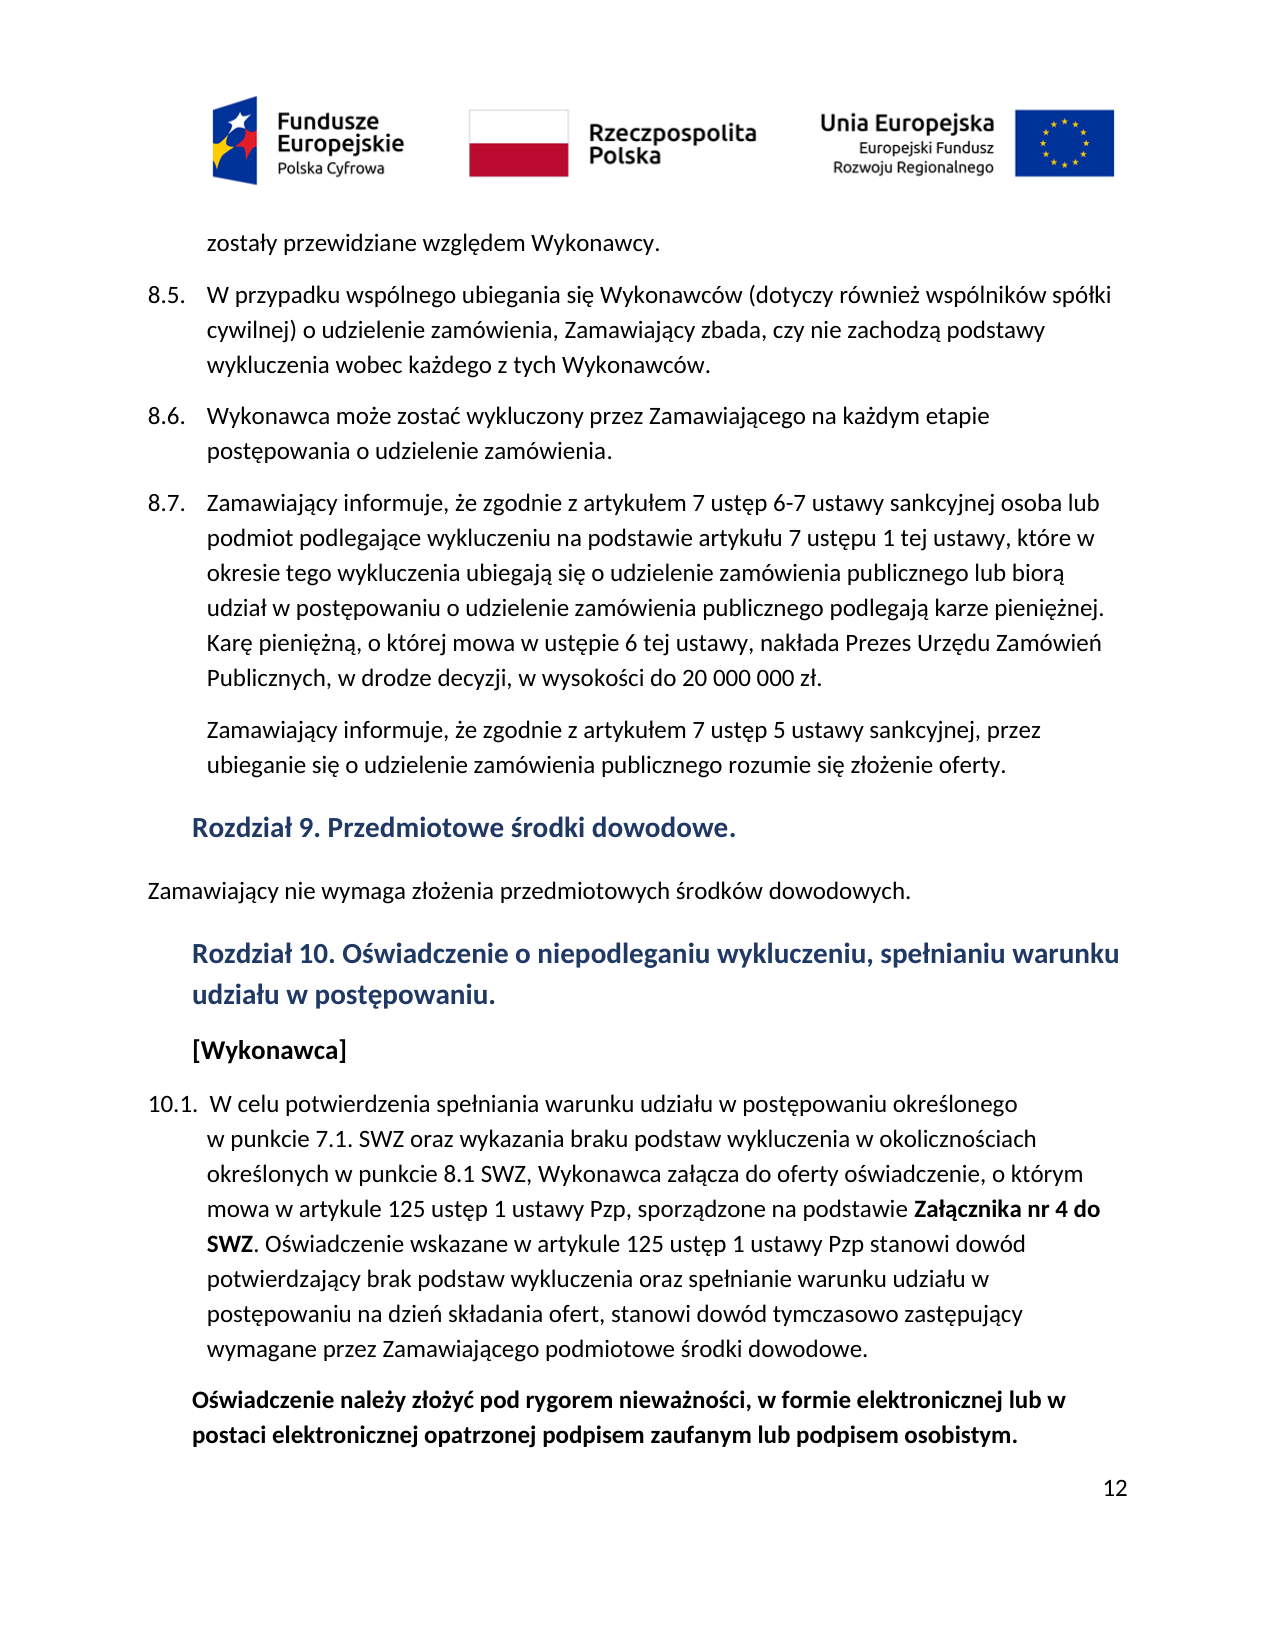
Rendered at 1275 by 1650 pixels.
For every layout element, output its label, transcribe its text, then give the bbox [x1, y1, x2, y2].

subtitle [Wykonawca] [192, 1033, 1127, 1066]
list Zamawiający informuje, że zgodnie z artykułem 7 ustęp 5 ustawy sankcyjnej, przez ubieganie się o udzielenie zamówienia publicznego rozumie się złożenie oferty. [207, 714, 1127, 779]
list W przypadku wspólnego ubiegania się Wykonawców (dotyczy również wspólników spółki cywilnej) o udzielenie zamówienia, Zamawiający zbada, czy nie zachodzą podstawy wykluczenia wobec każdego z tych Wykonawców. [148, 279, 1127, 379]
list Zamawiający informuje, że zgodnie z artykułem 7 ustęp 6-7 ustawy sankcyjnej osoba lub podmiot podlegające wykluczeniu na podstawie artykułu 7 ustępu 1 tej ustawy, które w okresie tego wykluczenia ubiegają się o udzielenie zamówienia publicznego lub biorą udział w postępowaniu o udzielenie zamówienia publicznego podlegają karze pieniężnej. Karę pieniężną, o której mowa w ustępie 6 tej ustawy, nakłada Prezes Urzędu Zamówień Publicznych, w drodze decyzji, w wysokości do 20 000 000 zł. [148, 487, 1127, 693]
subtitle Rozdział 9. Przedmiotowe środki dowodowe. [192, 809, 1127, 844]
list Wykonawca może zostać wykluczony przez Zamawiającego na każdym etapie postępowania o udzielenie zamówienia. [148, 401, 1127, 466]
text 10.1. W celu potwierdzenia spełniania warunku udziału w postępowaniu określonego w punkcie 7.1. SWZ oraz wykazania braku podstaw wykluczenia w okolicznościach określonych w punkcie 8.1 SWZ, Wykonawca załącza do oferty oświadczenie, o którym mowa w artykule 125 ustęp 1 ustawy Pzp, sporządzone na podstawie Załącznika nr 4 do SWZ. Oświadczenie wskazane w artykule 125 ustęp 1 ustawy Pzp stanowi dowód potwierdzający brak podstaw wykluczenia oraz spełnianie warunku udziału w postępowaniu na dzień składania ofert, stanowi dowód tymczasowo zastępujący wymagane przez Zamawiającego podmiotowe środki dowodowe. [148, 1088, 1127, 1363]
subtitle Rozdział 10. Oświadczenie o niepodleganiu wykluczeniu, spełnianiu warunku udziału w postępowaniu. [192, 935, 1127, 1011]
text Zamawiający nie wymaga złożenia przedmiotowych środków dowodowych. [148, 875, 1127, 905]
text Oświadczenie należy złożyć pod rygorem nieważności, w formie elektronicznej lub w postaci elektronicznej opatrzonej podpisem zaufanym lub podpisem osobistym. [192, 1384, 1127, 1450]
picture [191, 75, 1136, 207]
